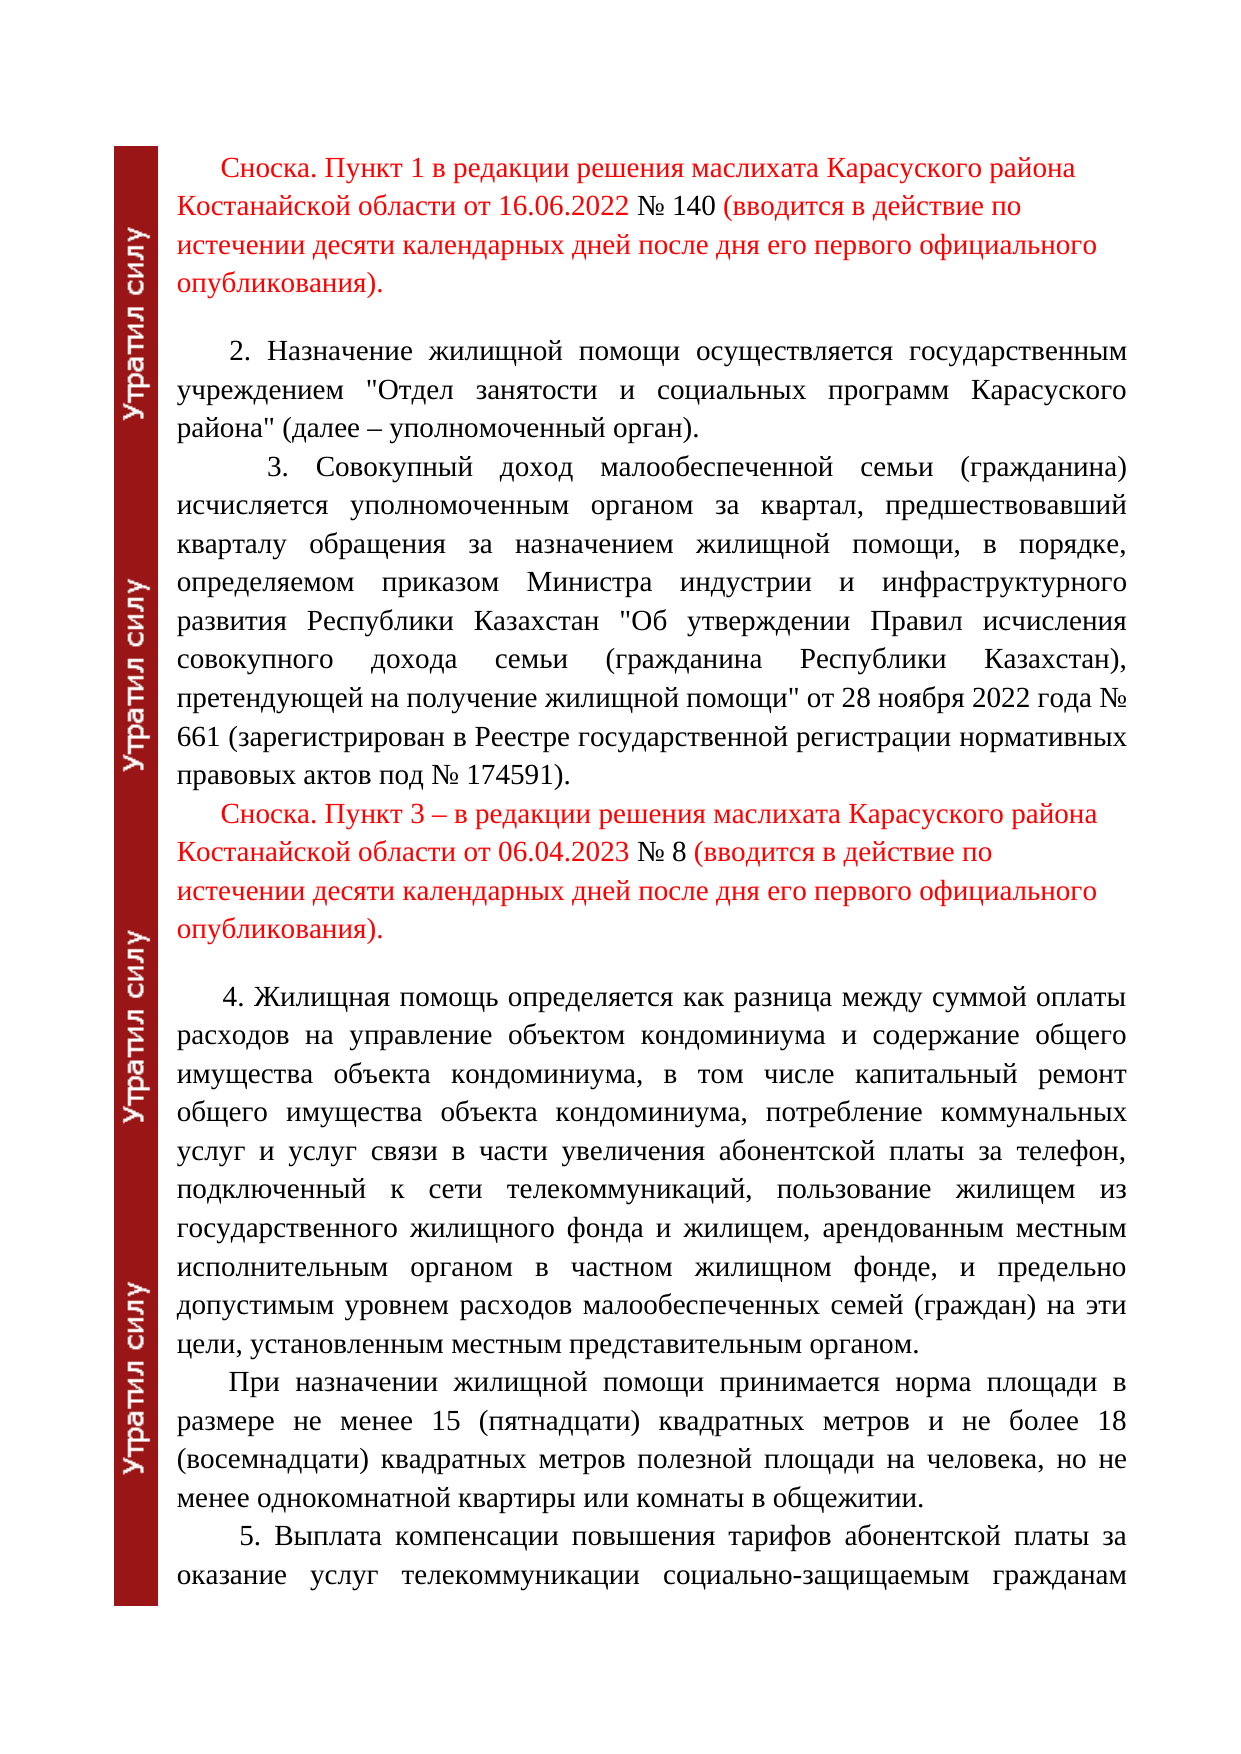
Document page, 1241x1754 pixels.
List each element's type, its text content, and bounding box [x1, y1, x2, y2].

text 3. Совокупный доход малообеспеченной семьи (гражданина) исчисляется уполномоченным органом за квартал, предшествовавший кварталу обращения за назначением жилищной помощи, в порядке, определяемом приказом Министра индустрии и инфраструктурного развития Республики Казахстан "Об утверждении Правил исчисления совокупного дохода семьи (гражданина Республики Казахстан), претендующей на получение жилищной помощи" от 28 ноября 2022 года № 661 (зарегистрирован в Реестре государственной регистрации нормативных правовых актов под № 174591). [112, 449, 1128, 791]
picture [114, 146, 158, 150]
text Сноска. Пункт 1 в редакции решения маслихата Карасуского района Костанайской области от 16.06.2022 № 140 (вводится в действие по истечении десяти календарных дней после дня его первого официального опубликования). [112, 150, 1128, 329]
picture [114, 791, 158, 796]
picture [114, 1591, 158, 1606]
picture [114, 329, 158, 333]
text 2. Назначение жилищной помощи осуществляется государственным учреждением "Отдел занятости и социальных программ Карасуского района" (далее – уполномоченный орган). [112, 333, 1128, 444]
picture [114, 1513, 158, 1518]
picture [114, 1359, 158, 1364]
text 4. Жилищная помощь определяется как разница между суммой оплаты расходов на управление объектом кондоминиума и содержание общего имущества объекта кондоминиума, в том числе капитальный ремонт общего имущества объекта кондоминиума, потребление коммунальных услуг и услуг связи в части увеличения абонентской платы за телефон, подключенный к сети телекоммуникаций, пользование жилищем из государственного жилищного фонда и жилищем, арендованным местным исполнительным органом в частном жилищном фонде, и предельно допустимым уровнем расходов малообеспеченных семей (граждан) на эти цели, установленным местным представительным органом. [112, 979, 1128, 1359]
text Сноска. Пункт 3 – в редакции решения маслихата Карасуского района Костанайской области от 06.04.2023 № 8 (вводится в действие по истечении десяти календарных дней после дня его первого официального опубликования). [112, 796, 1128, 975]
text При назначении жилищной помощи принимается норма площади в размере не менее 15 (пятнадцати) квадратных метров и не более 18 (восемнадцати) квадратных метров полезной площади на человека, но не менее однокомнатной квартиры или комнаты в общежитии. [112, 1364, 1128, 1513]
picture [114, 975, 158, 979]
picture [114, 444, 158, 449]
